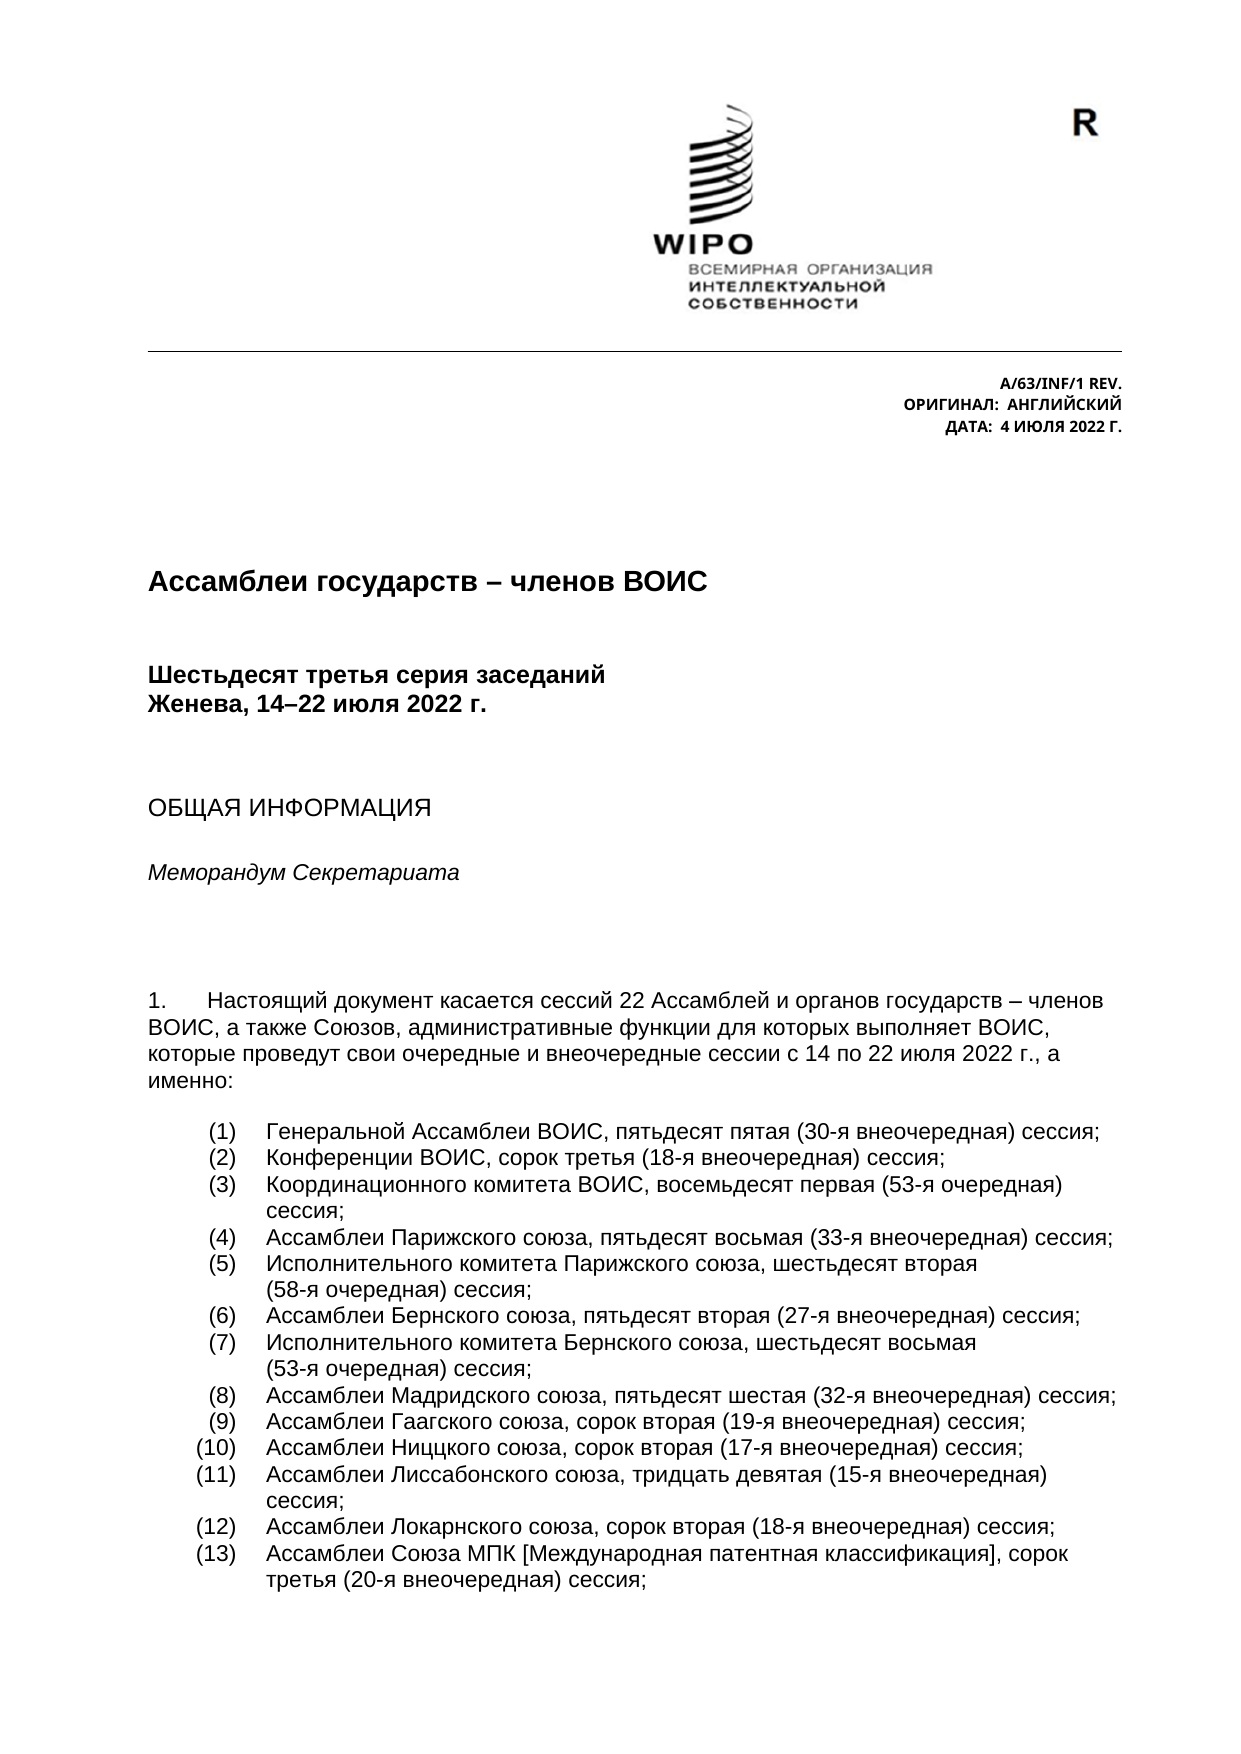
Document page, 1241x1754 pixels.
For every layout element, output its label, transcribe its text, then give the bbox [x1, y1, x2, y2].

text Меморандум Секретариата [148, 859, 1122, 885]
subtitle Ассамблеи государств – членов ВОИС [148, 564, 1122, 598]
text (1) Генеральной Ассамблеи ВОИС, пятьдесят пятая (30-я внеочередная) сессия; [148, 1118, 1122, 1144]
text (12) Ассамблеи Локарнского союза, сорок вторая (18-я внеочередная) сессия; [148, 1513, 1122, 1540]
text (4) Ассамблеи Парижского союза, пятьдесят восьмая (33-я внеочередная) сессия; [148, 1223, 1122, 1250]
text (8) Ассамблеи Мадридского союза, пятьдесят шестая (32-я внеочередная) сессия; [148, 1382, 1122, 1408]
picture [626, 81, 1109, 326]
text Шестьдесят третья серия заседаний Женева, 14–22 июля 2022 г. [148, 660, 1122, 718]
text (6) Ассамблеи Бернского союза, пятьдесят вторая (27-я внеочередная) сессия; [148, 1302, 1122, 1329]
text (2) Конференции ВОИС, сорок третья (18-я внеочередная) сессия; [148, 1144, 1122, 1171]
text 1. Настоящий документ касается сессий 22 Ассамблей и органов государств – членов ВОИС, а также Союзов, административные функции для которых выполняет ВОИС, которые проведут свои очередные и внеочередные сессии с 14 по 22 июля 2022 г., а именно: [148, 985, 1112, 1093]
text (5) Исполнительного комитета Парижского союза, шестьдесят вторая (58-я очередная) сессия; [148, 1250, 1122, 1302]
text (13) Ассамблеи Союза МПК [Международная патентная классификация], сорок третья (20-я внеочередная) сессия; [148, 1540, 1122, 1592]
text общая информация [148, 793, 1122, 821]
text A/63/inf/1 Rev. [148, 352, 1122, 394]
text (7) Исполнительного комитета Бернского союза, шестьдесят восьмая (53-я очередная) сессия; [148, 1329, 1122, 1382]
text (3) Координационного комитета ВОИС, восемьдесят первая (53-я очередная) сессия; [148, 1171, 1122, 1223]
text оригинал: английский [148, 394, 1122, 415]
text дата: 4 ИЮЛЯ 2022 г. [148, 415, 1122, 437]
text (11) Ассамблеи Лиссабонского союза, тридцать девятая (15-я внеочередная) сессия; [148, 1461, 1122, 1513]
text (10) Ассамблеи Ниццкого союза, сорок вторая (17-я внеочередная) сессия; [148, 1434, 1122, 1461]
text (9) Ассамблеи Гаагского союза, сорок вторая (19-я внеочередная) сессия; [148, 1408, 1122, 1434]
